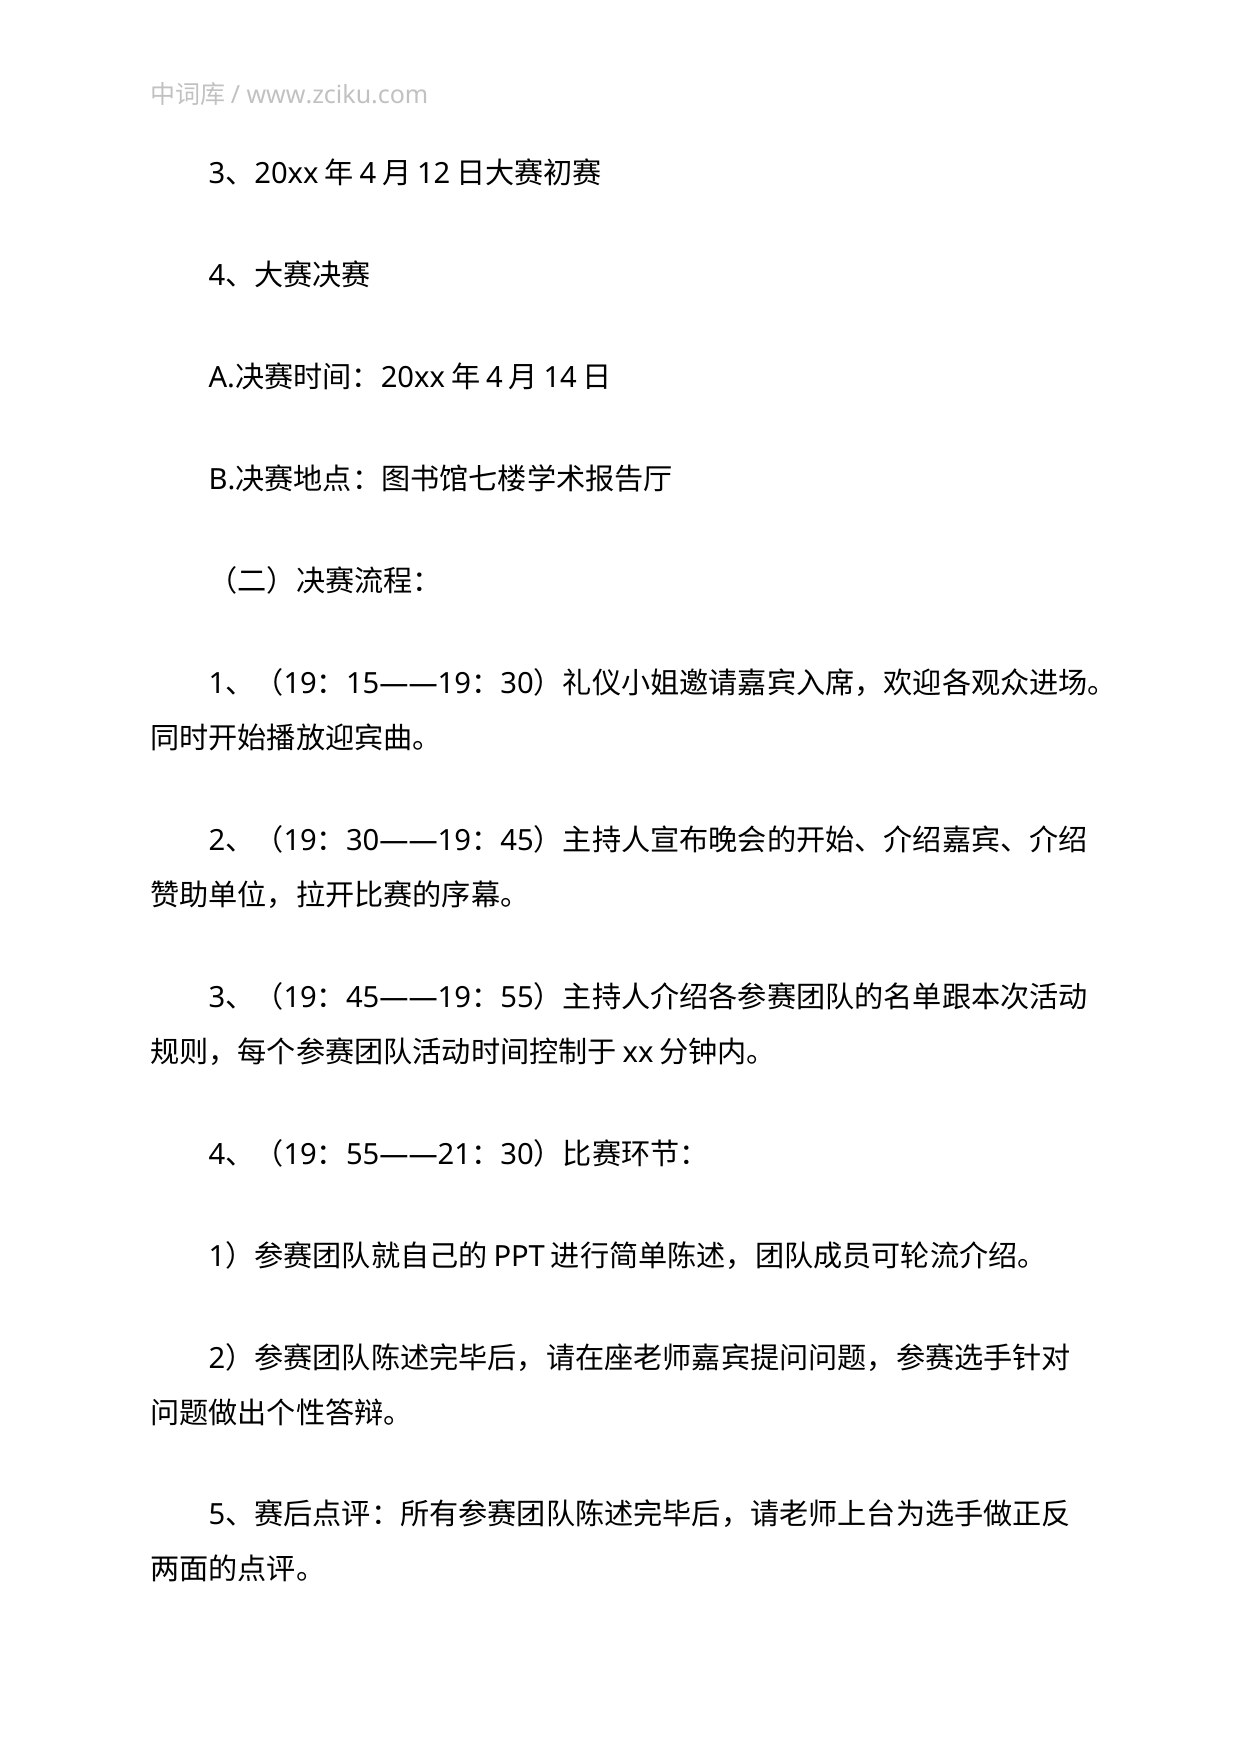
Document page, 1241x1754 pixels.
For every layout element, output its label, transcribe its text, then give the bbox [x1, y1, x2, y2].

text 3、20xx年4月12日大赛初赛 [150, 150, 1090, 192]
text B.决赛地点：图书馆七楼学术报告厅 [150, 456, 1090, 498]
text 3、（19：45——19：55）主持人介绍各参赛团队的名单跟本次活动规则，每个参赛团队活动时间控制于xx分钟内。 [150, 973, 1090, 1071]
text 1）参赛团队就自己的PPT进行简单陈述，团队成员可轮流介绍。 [150, 1232, 1090, 1274]
text 4、大赛决赛 [150, 252, 1090, 294]
text 2）参赛团队陈述完毕后，请在座老师嘉宾提问问题，参赛选手针对问题做出个性答辩。 [150, 1334, 1090, 1431]
text A.决赛时间：20xx年4月14日 [150, 354, 1090, 396]
text 2、（19：30——19：45）主持人宣布晚会的开始、介绍嘉宾、介绍赞助单位，拉开比赛的序幕。 [150, 816, 1090, 914]
text 1、（19：15——19：30）礼仪小姐邀请嘉宾入席，欢迎各观众进场。同时开始播放迎宾曲。 [150, 660, 1090, 757]
text 5、赛后点评：所有参赛团队陈述完毕后，请老师上台为选手做正反两面的点评。 [150, 1491, 1090, 1588]
text （二）决赛流程： [150, 558, 1090, 600]
text 4、（19：55——21：30）比赛环节： [150, 1130, 1090, 1173]
